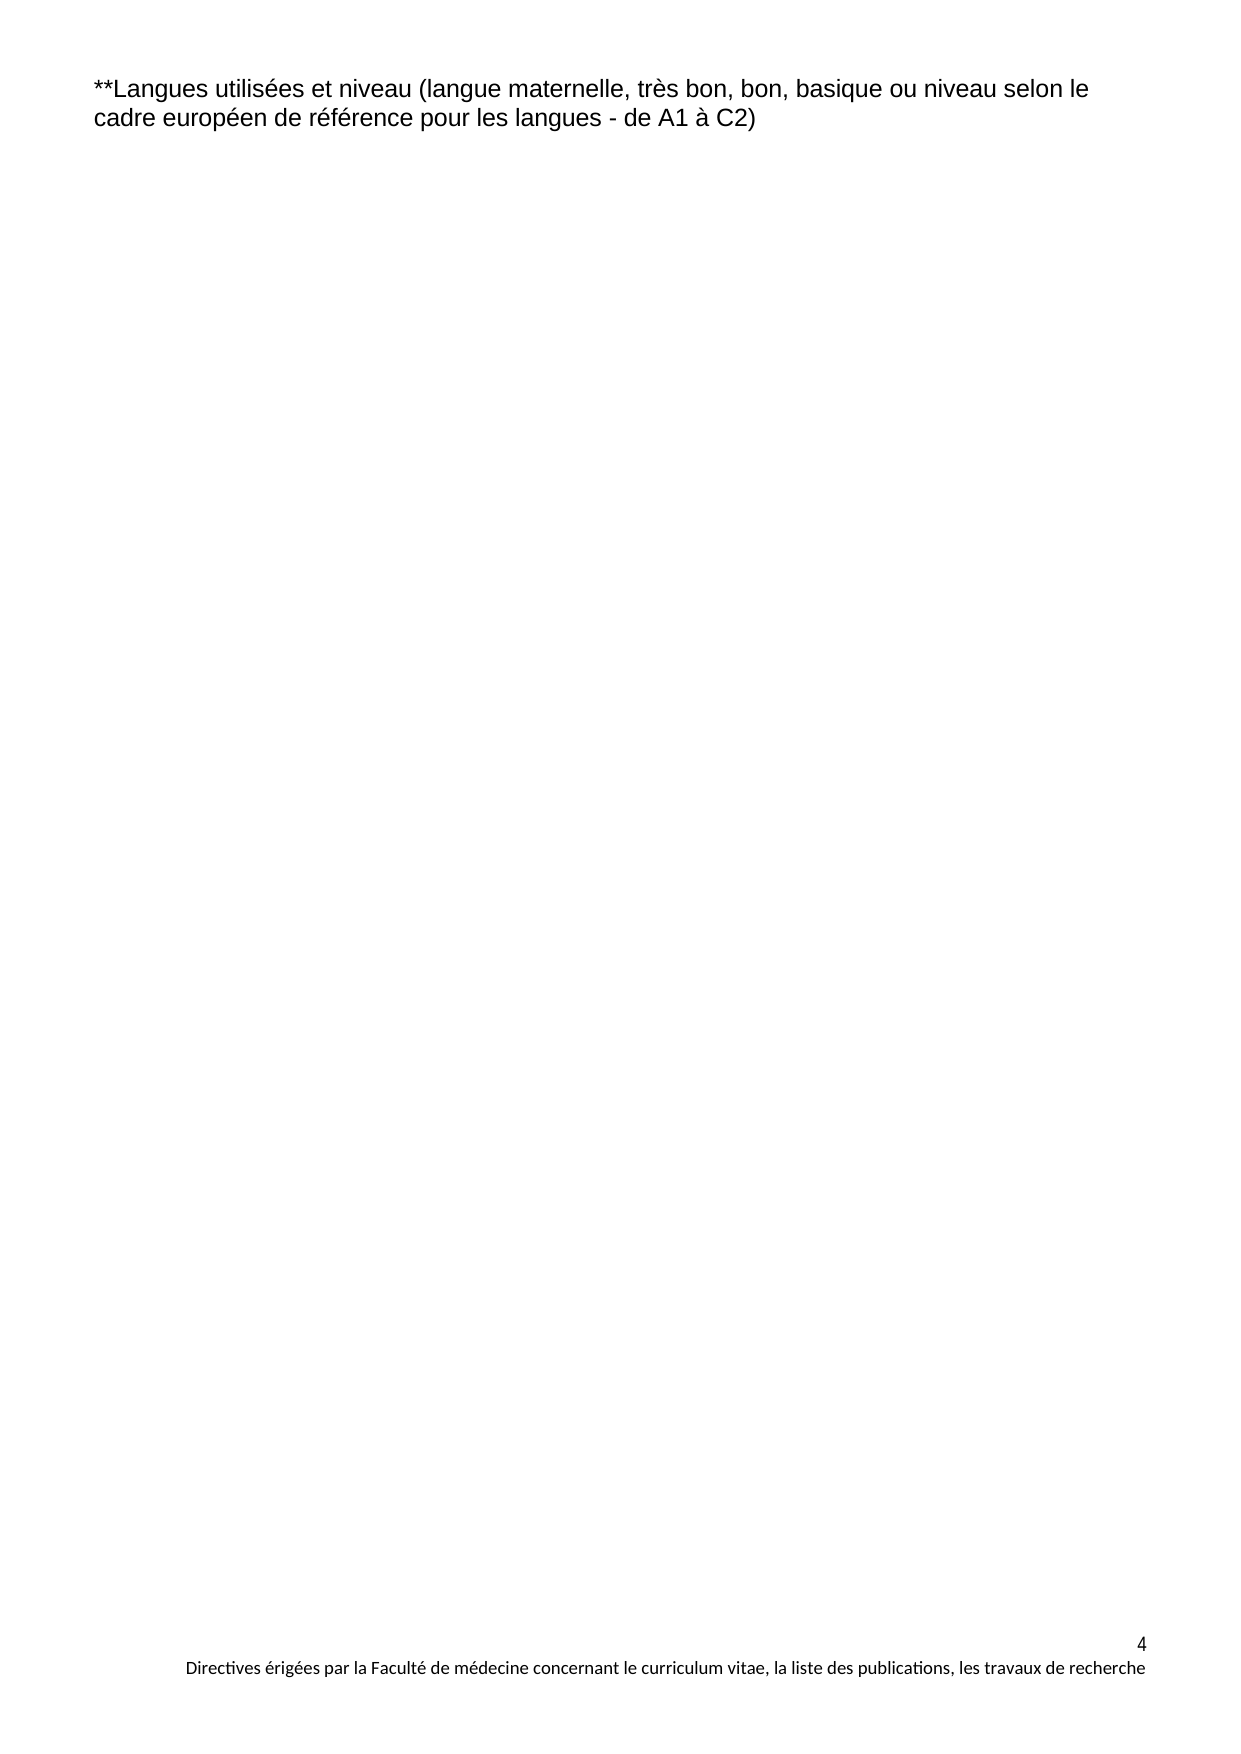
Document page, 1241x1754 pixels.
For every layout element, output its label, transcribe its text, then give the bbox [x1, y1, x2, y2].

text **Langues utilisées et niveau (langue maternelle, très bon, bon, basique ou niveau selon le cadre européen de référence pour les langues - de A1 à C2) [94, 74, 1146, 131]
